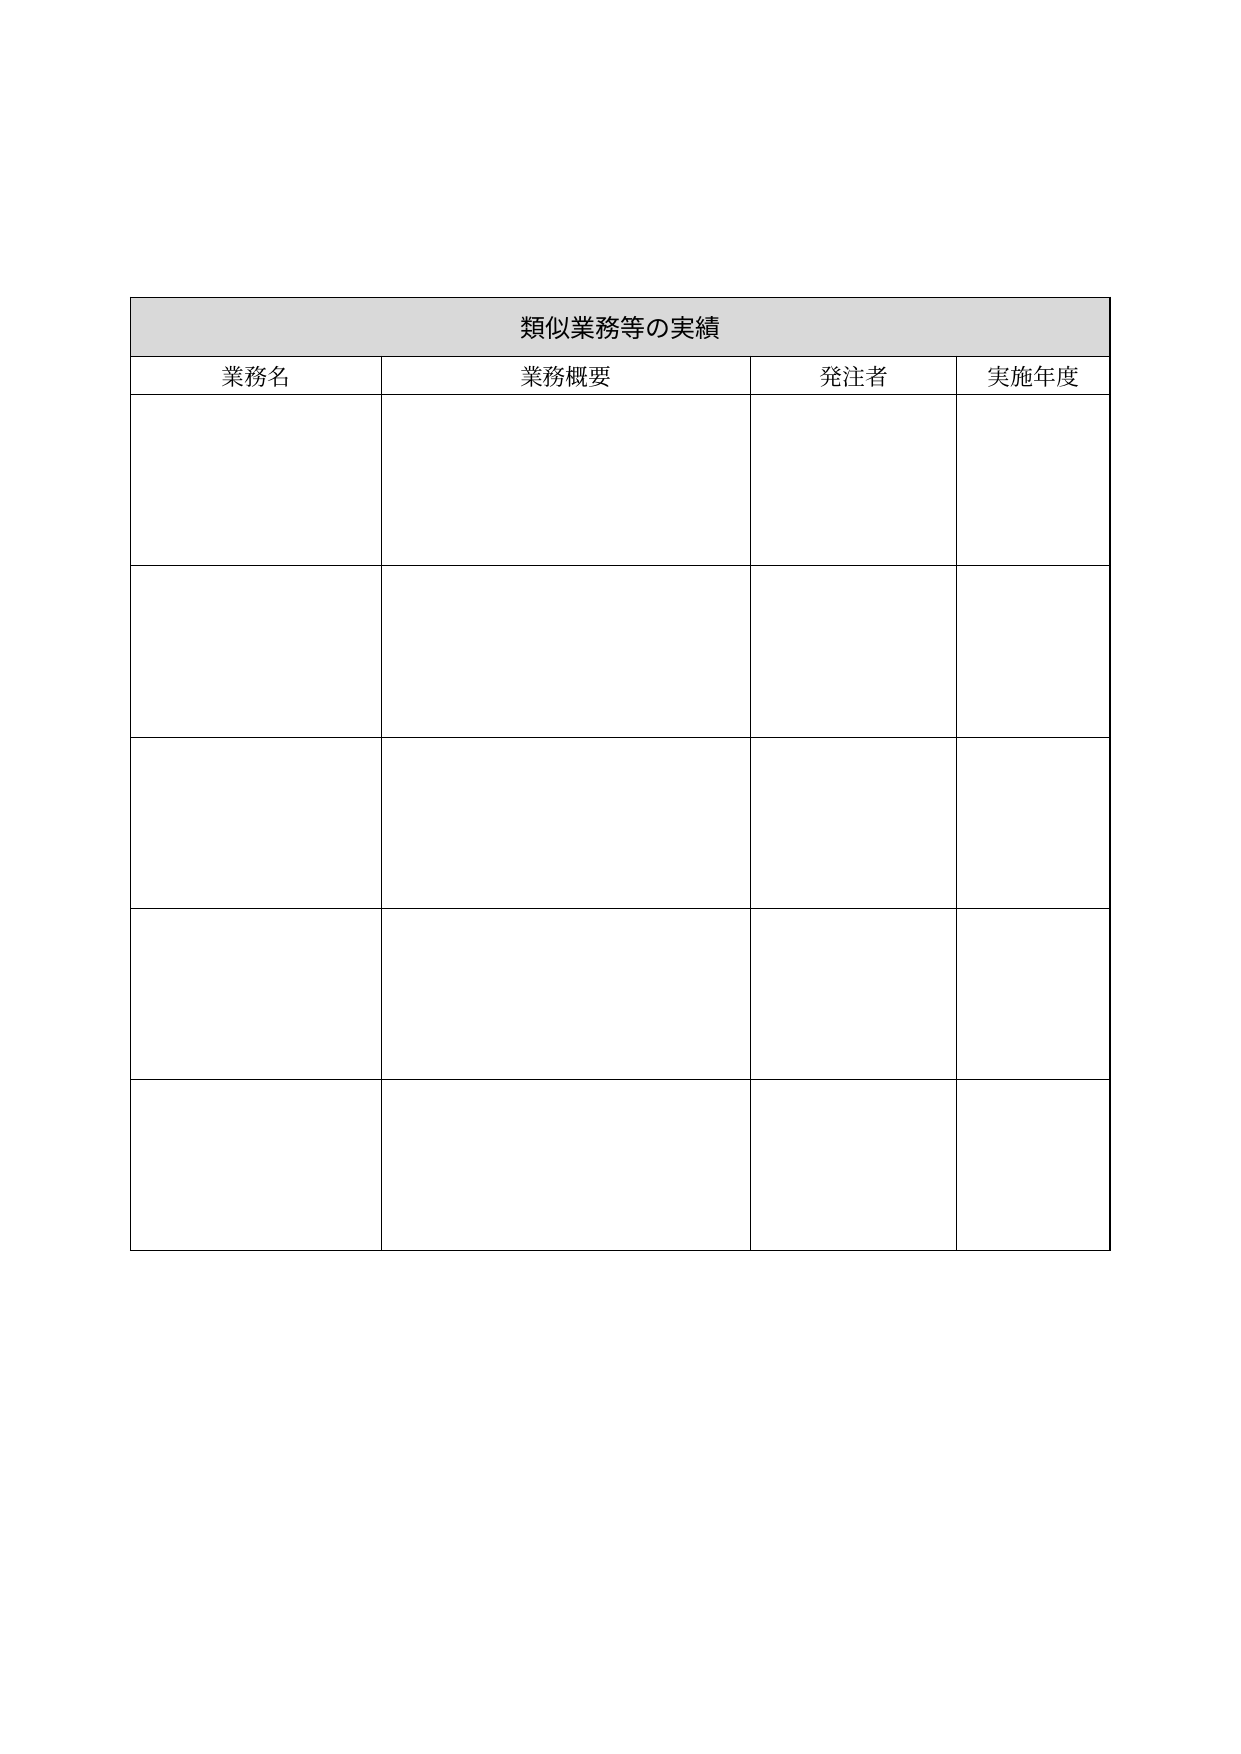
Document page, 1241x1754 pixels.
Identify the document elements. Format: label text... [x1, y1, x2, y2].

table_cell [957, 395, 1109, 565]
table_cell [131, 1080, 381, 1250]
table_cell 業務名 [131, 357, 381, 394]
table_cell 発注者 [751, 357, 956, 394]
table_cell [957, 738, 1109, 908]
table_cell 業務概要 [382, 357, 750, 394]
table_cell [382, 566, 750, 737]
table_cell [131, 566, 381, 737]
table_cell 実施年度 [957, 357, 1109, 394]
table_cell [131, 738, 381, 908]
table_cell [131, 909, 381, 1079]
table_cell [957, 1080, 1109, 1250]
table_cell [382, 909, 750, 1079]
table_cell [957, 566, 1109, 737]
table_cell [382, 738, 750, 908]
table_cell [751, 738, 956, 908]
table_cell [751, 395, 956, 565]
table_cell [751, 909, 956, 1079]
table_header 類似業務等の実績 [131, 298, 1109, 356]
table_cell [751, 1080, 956, 1250]
table_cell [382, 1080, 750, 1250]
table_cell [751, 566, 956, 737]
table_cell [131, 395, 381, 565]
table_cell [957, 909, 1109, 1079]
table_cell [382, 395, 750, 565]
